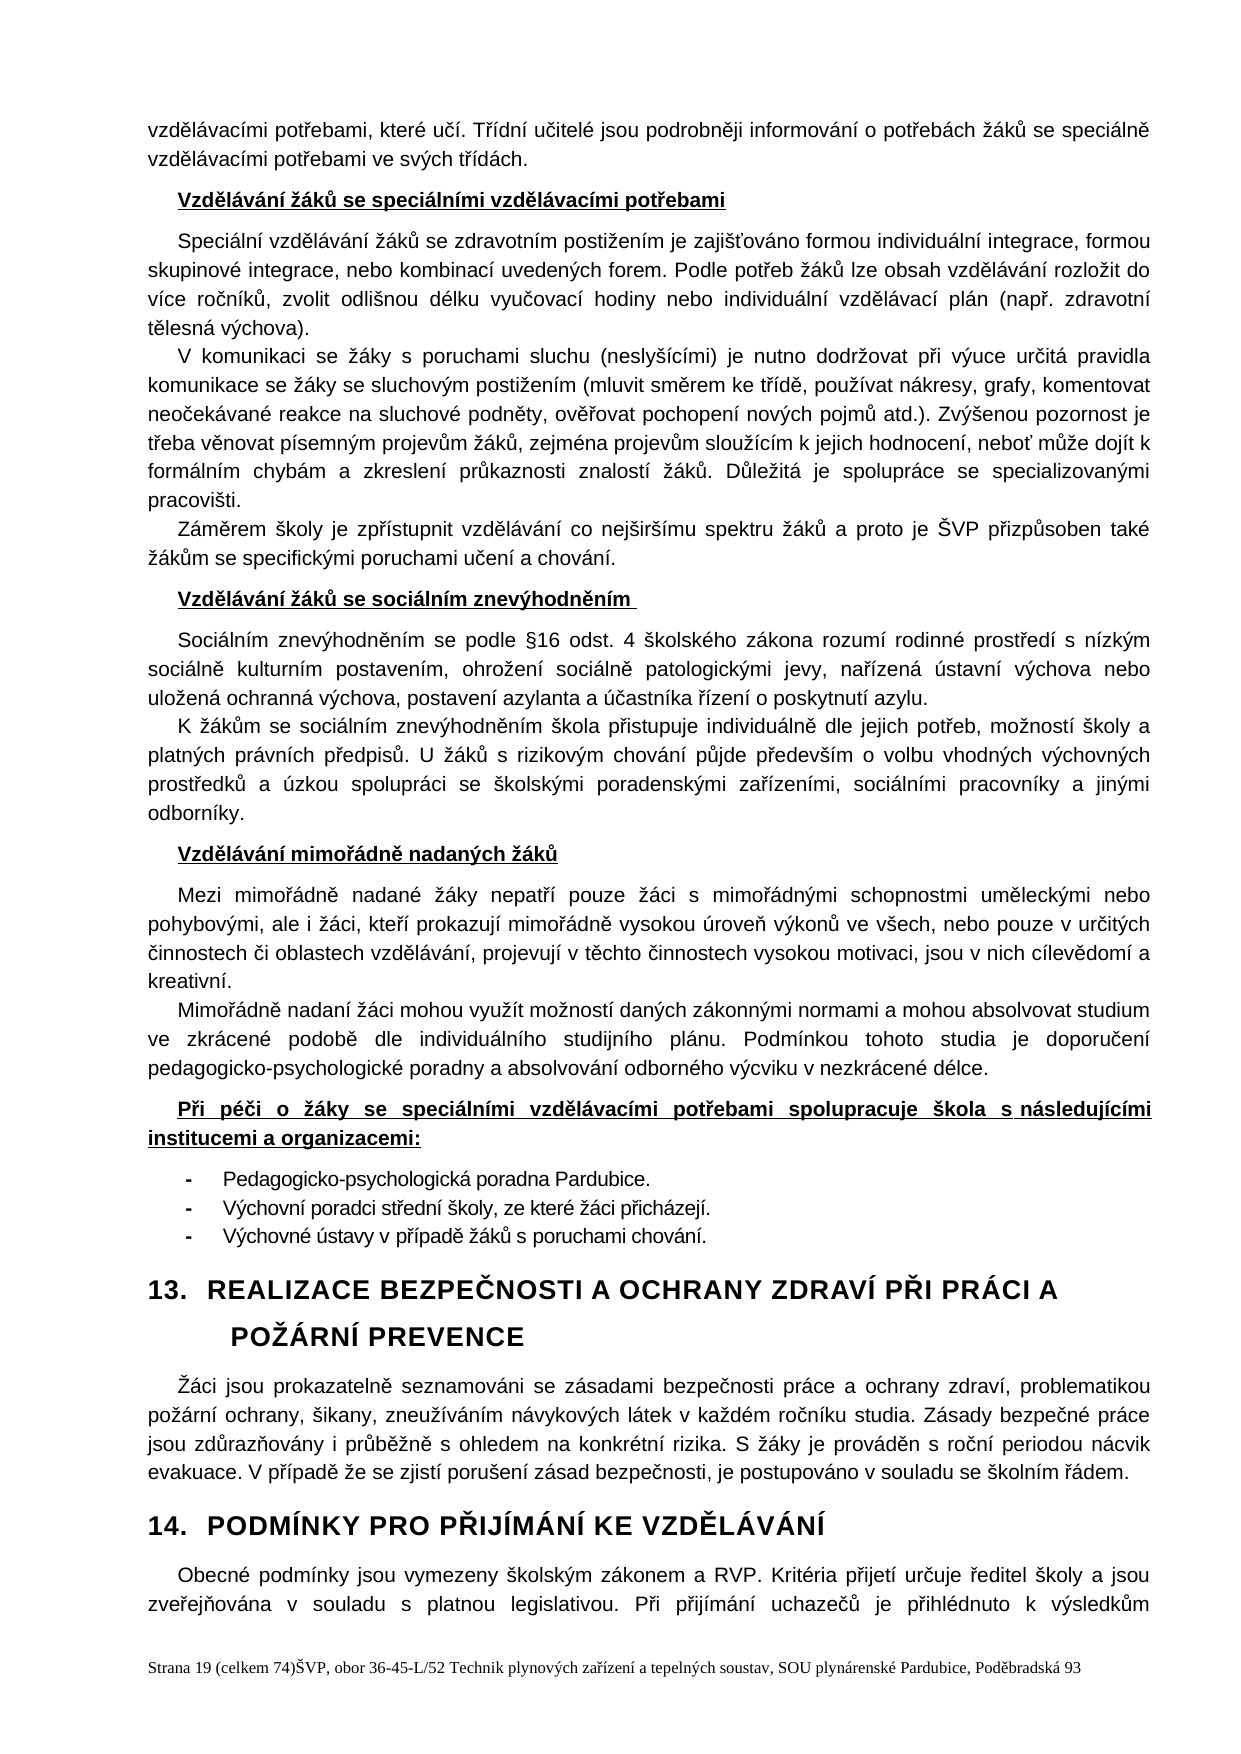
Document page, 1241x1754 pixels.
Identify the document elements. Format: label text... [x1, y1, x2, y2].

text Záměrem školy je zpřístupnit vzdělávání co nejširšímu spektru žáků a proto je ŠVP přizpůsoben také žákům se specifickými poruchami učení a chování. [148, 517, 1152, 569]
text Vzdělávání žáků se speciálními vzdělávacími potřebami [148, 188, 1152, 212]
text Vzdělávání žáků se sociálním znevýhodněním [148, 587, 1152, 611]
list Výchovné ústavy v případě žáků s poruchami chování. [185, 1224, 1152, 1248]
text Mimořádně nadaní žáci mohou využít možností daných zákonnými normami a mohou absolvovat studium ve zkrácené podobě dle individuálního studijního plánu. Podmínkou tohoto studia je doporučení pedagogicko-psychologické poradny a absolvování odborného výcviku v nezkrácené délce. [148, 998, 1152, 1079]
text Podmínky pro přijímání ke vzdělávání [148, 1510, 1152, 1541]
text Realizace bezpečnosti a ochrany zdraví při práci a požární prevence [148, 1274, 1152, 1352]
text Při péči o žáky se speciálními vzdělávacími potřebami spolupracuje škola s následujícími institucemi a organizacemi: [148, 1097, 1152, 1149]
text Sociálním znevýhodněním se podle §16 odst. 4 školského zákona rozumí rodinné prostředí s nízkým sociálně kulturním postavením, ohrožení sociálně patologickými jevy, nařízená ústavní výchova nebo uložená ochranná výchova, postavení azylanta a účastníka řízení o poskytnutí azylu. [148, 628, 1152, 709]
text Speciální vzdělávání žáků se zdravotním postižením je zajišťováno formou individuální integrace, formou skupinové integrace, nebo kombinací uvedených forem. Podle potřeb žáků lze obsah vzdělávání rozložit do více ročníků, zvolit odlišnou délku vyučovací hodiny nebo individuální vzdělávací plán (např. zdravotní tělesná výchova). [148, 229, 1152, 339]
text Vzdělávání mimořádně nadaných žáků [148, 842, 1152, 866]
list Výchovní poradci střední školy, ze které žáci přicházejí. [185, 1196, 1152, 1219]
list Pedagogicko-psychologická poradna Pardubice. [185, 1167, 1152, 1191]
text Žáci jsou prokazatelně seznamováni se zásadami bezpečnosti práce a ochrany zdraví, problematikou požární ochrany, šikany, zneužíváním návykových látek v každém ročníku studia. Zásady bezpečné práce jsou zdůrazňovány i průběžně s ohledem na konkrétní rizika. S žáky je prováděn s roční periodou nácvik evakuace. V případě že se zjistí porušení zásad bezpečnosti, je postupováno v souladu se školním řádem. [148, 1374, 1152, 1484]
text Mezi mimořádně nadané žáky nepatří pouze žáci s mimořádnými schopnostmi uměleckými nebo pohybovými, ale i žáci, kteří prokazují mimořádně vysokou úroveň výkonů ve všech, nebo pouze v určitých činnostech či oblastech vzdělávání, projevují v těchto činnostech vysokou motivaci, jsou v nich cílevědomí a kreativní. [148, 883, 1152, 993]
text K žákům se sociálním znevýhodněním škola přistupuje individuálně dle jejich potřeb, možností školy a platných právních předpisů. U žáků s rizikovým chování půjde především o volbu vhodných výchovných prostředků a úzkou spolupráci se školskými poradenskými zařízeními, sociálními pracovníky a jinými odborníky. [148, 714, 1152, 824]
text V komunikaci se žáky s poruchami sluchu (neslyšícími) je nutno dodržovat při výuce určitá pravidla komunikace se žáky se sluchovým postižením (mluvit směrem ke třídě, používat nákresy, grafy, komentovat neočekávané reakce na sluchové podněty, ověřovat pochopení nových pojmů atd.). Zvýšenou pozornost je třeba věnovat písemným projevům žáků, zejména projevům sloužícím k jejich hodnocení, neboť může dojít k formálním chybám a zkreslení průkaznosti znalostí žáků. Důležitá je spolupráce se specializovanými pracovišti. [148, 344, 1152, 512]
